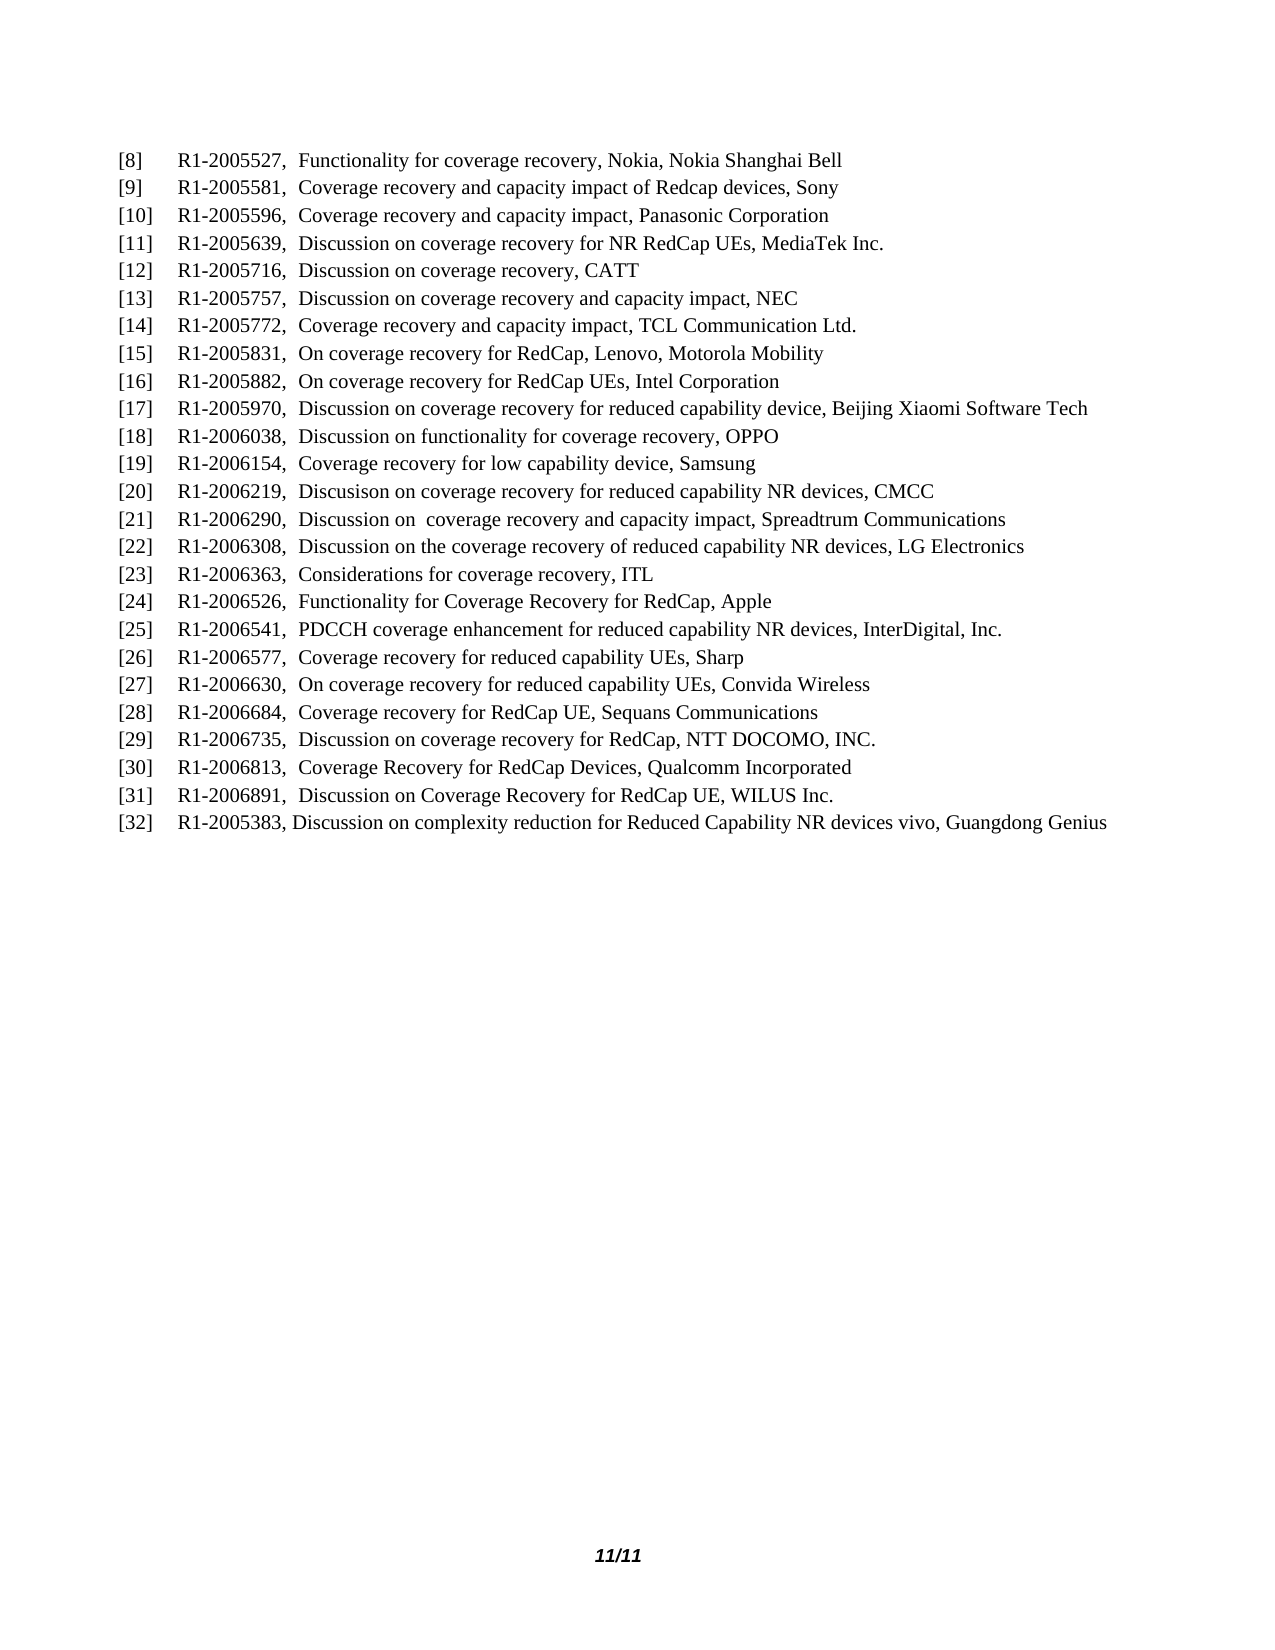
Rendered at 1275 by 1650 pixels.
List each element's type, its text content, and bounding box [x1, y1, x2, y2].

list R1-2006154, Coverage recovery for low capability device, Samsung [118, 451, 1157, 475]
list R1-2006219, Discusison on coverage recovery for reduced capability NR devices, CMCC [118, 479, 1157, 503]
list R1-2005757, Discussion on coverage recovery and capacity impact, NEC [118, 286, 1157, 310]
list R1-2005970, Discussion on coverage recovery for reduced capability device, Beijing Xiaomi Software Tech [118, 396, 1157, 420]
list R1-2006813, Coverage Recovery for RedCap Devices, Qualcomm Incorporated [118, 755, 1157, 779]
list R1-2005882, On coverage recovery for RedCap UEs, Intel Corporation [118, 368, 1157, 393]
list R1-2006290, Discussion on coverage recovery and capacity impact, Spreadtrum Communications [118, 507, 1157, 531]
list R1-2005716, Discussion on coverage recovery, CATT [118, 258, 1157, 282]
list R1-2006541, PDCCH coverage enhancement for reduced capability NR devices, InterDigital, Inc. [118, 617, 1157, 641]
list R1-2006684, Coverage recovery for RedCap UE, Sequans Communications [118, 700, 1157, 724]
list R1-2005639, Discussion on coverage recovery for NR RedCap UEs, MediaTek Inc. [118, 231, 1157, 254]
list R1-2005772, Coverage recovery and capacity impact , TCL Communication Ltd. [118, 313, 1157, 337]
list R1-2005831, On coverage recovery for RedCap, Lenovo, Motorola Mobility [118, 341, 1157, 365]
list R1-2006630, On coverage recovery for reduced capability UEs, Convida Wireless [118, 672, 1157, 696]
list R1-2005527, Functionality for coverage recovery, Nokia, Nokia Shanghai Bell [118, 148, 1157, 172]
list R1-2006577, Coverage recovery for reduced capability UEs, Sharp [118, 644, 1157, 669]
list R1-2006526, Functionality for Coverage Recovery for RedCap, Apple [118, 589, 1157, 613]
list R1-2006891, Discussion on Coverage Recovery for RedCap UE, WILUS Inc. [118, 783, 1157, 807]
list R1-2005596, Coverage recovery and capacity impact , Panasonic Corporation [118, 203, 1157, 227]
list R1-2006038, Discussion on functionality for coverage recovery, OPPO [118, 424, 1157, 448]
list R1-2005581, Coverage recovery and capacity impact of Redcap devices, Sony [118, 175, 1157, 199]
list R1-2006735, Discussion on coverage recovery for RedCap, NTT DOCOMO, INC. [118, 727, 1157, 751]
list R1-2005383, Discussion on complexity reduction for Reduced Capability NR devices vivo, Guangdong Genius [118, 810, 1157, 834]
list R1-2006363, Considerations for coverage recovery, ITL [118, 562, 1157, 586]
list R1-2006308, Discussion on the coverage recovery of reduced capability NR devices, LG Electronics [118, 534, 1157, 558]
